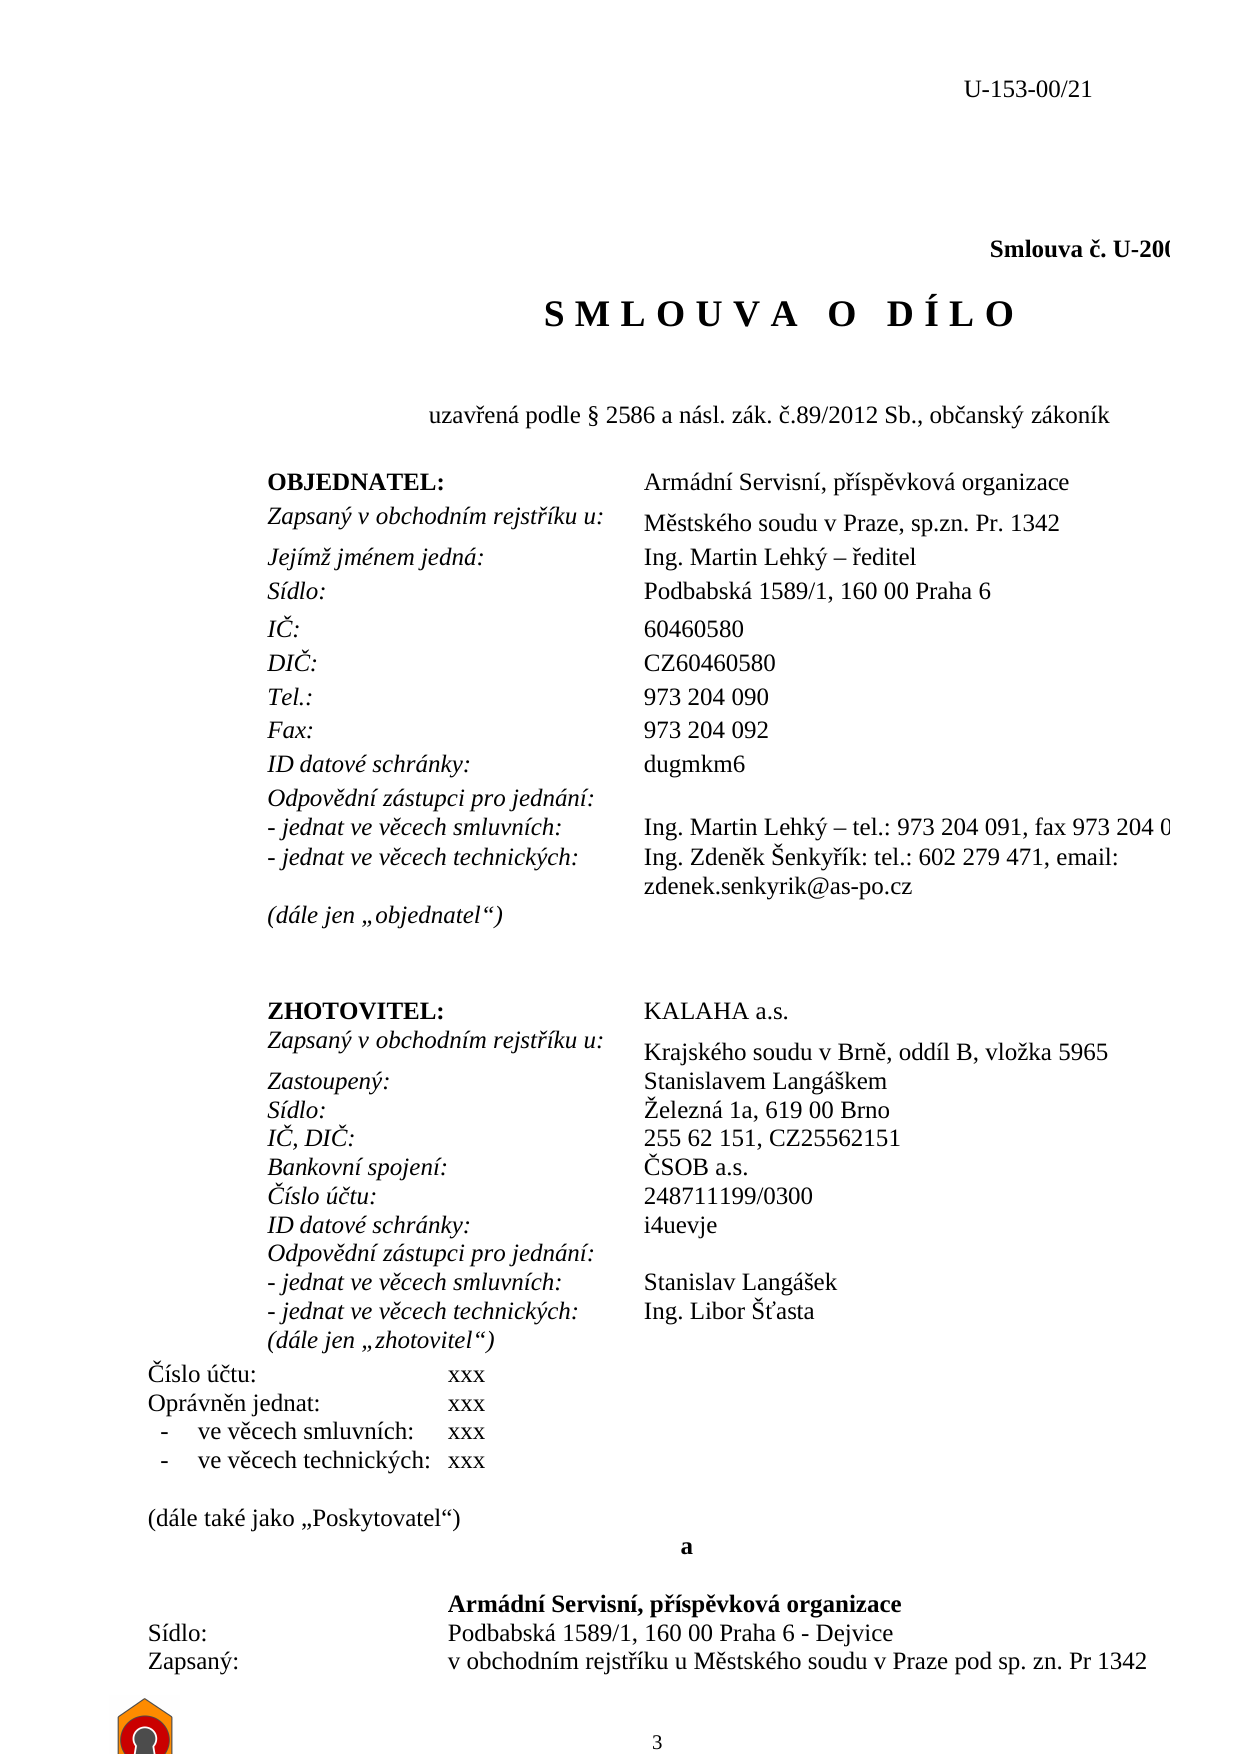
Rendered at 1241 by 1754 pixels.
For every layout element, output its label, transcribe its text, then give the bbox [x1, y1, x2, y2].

text Oprávněn jednat: xxx [148, 1388, 1167, 1416]
text Zapsaný: v obchodním rejstříku u Městského soudu v Praze pod sp. zn. Pr 1342 [148, 1646, 1167, 1675]
text Armádní Servisní, příspěvková organizace [148, 1589, 1167, 1618]
text Číslo účtu: xxx [148, 1359, 1167, 1388]
list ve věcech technických: xxx [160, 1445, 1226, 1474]
list ve věcech smluvních: xxx [160, 1416, 1167, 1445]
picture [109, 1695, 180, 1754]
text (dále také jako „Poskytovatel“) [148, 1503, 1226, 1531]
text Sídlo: Podbabská 1589/1, 160 00 Praha 6 - Dejvice [148, 1618, 1167, 1646]
text a [148, 1531, 1226, 1560]
